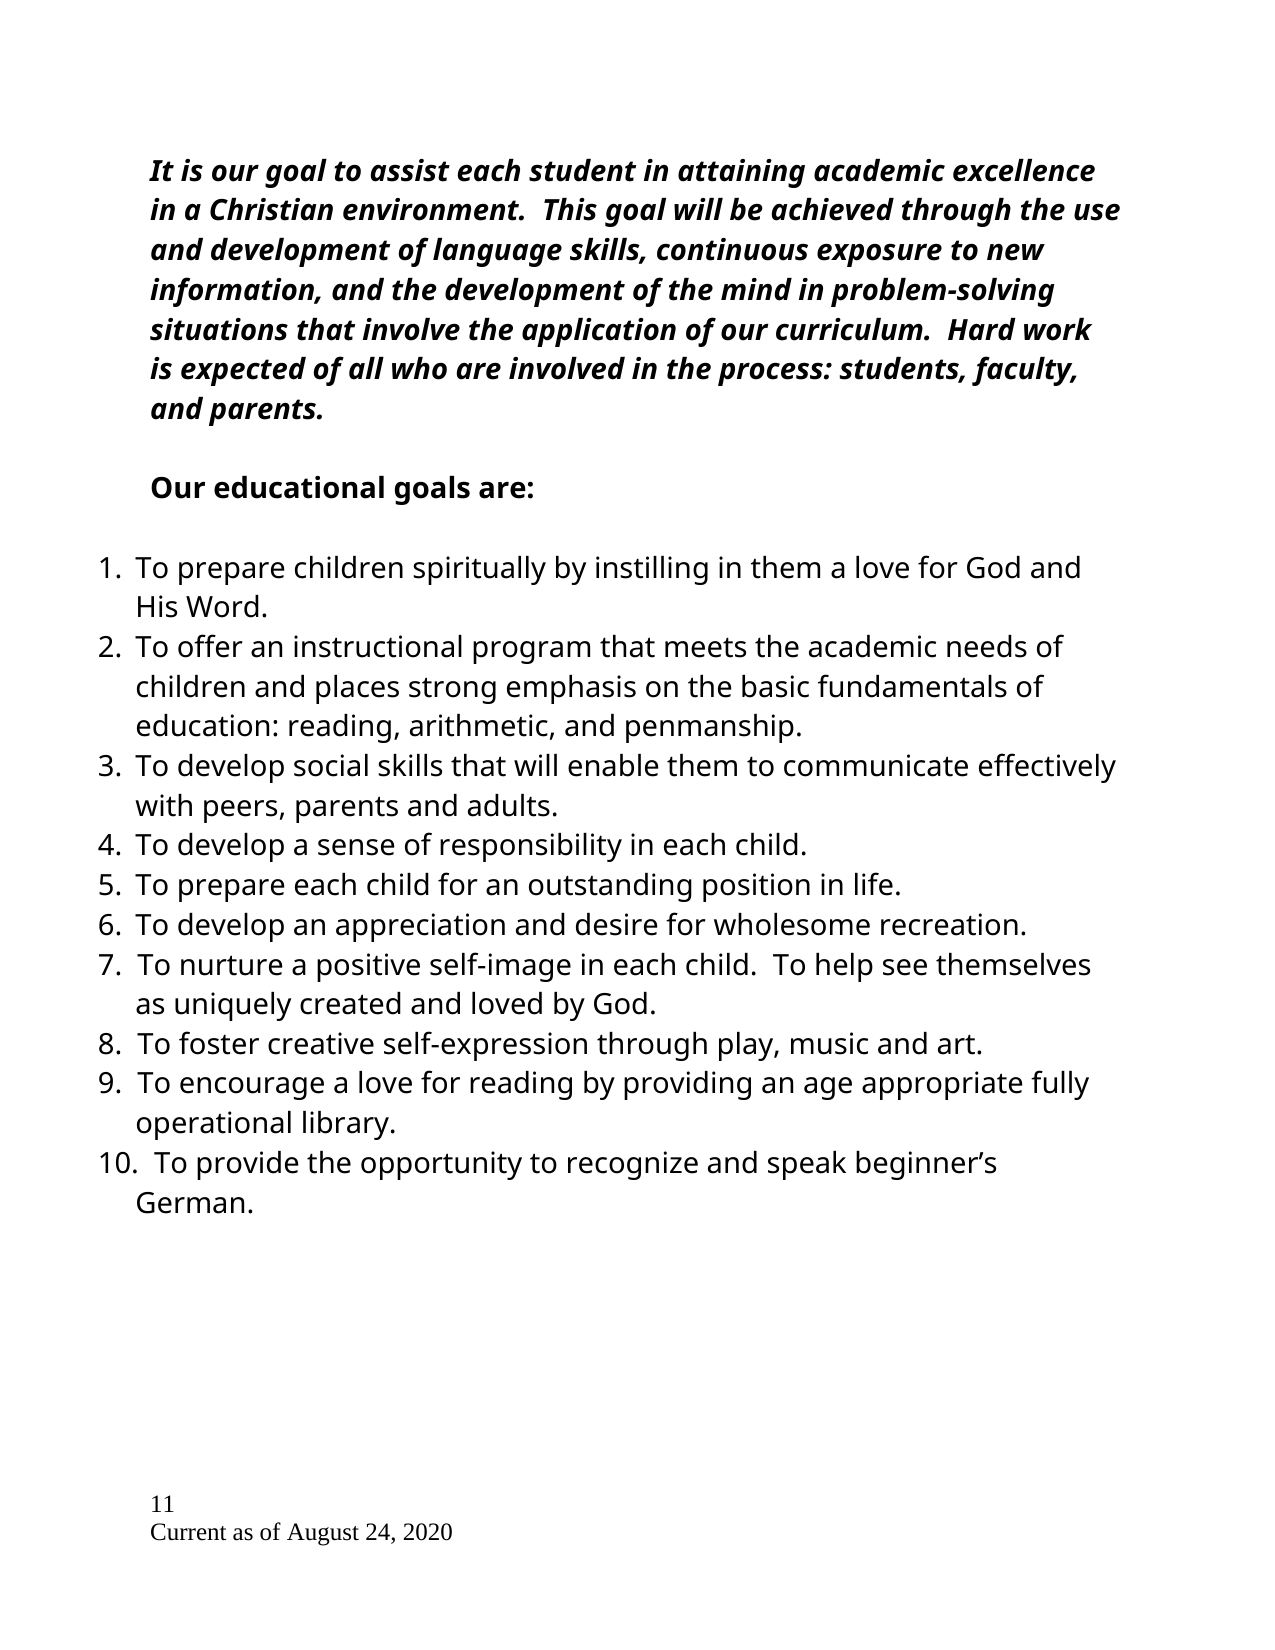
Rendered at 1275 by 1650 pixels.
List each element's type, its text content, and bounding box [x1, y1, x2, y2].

text 1. To prepare children spiritually by instilling in them a love for God and His Word. [98, 547, 1125, 626]
text 3. To develop social skills that will enable them to communicate effectively with peers, parents and adults. [98, 745, 1125, 825]
text 8. To foster creative self-expression through play, music and art. [98, 1023, 1125, 1063]
text 7. To nurture a positive self-image in each child. To help see themselves as uniquely created and loved by God. [98, 944, 1125, 1023]
text Our educational goals are: [150, 467, 1125, 507]
text 5. To prepare each child for an outstanding position in life. [98, 864, 1125, 904]
text 2. To offer an instructional program that meets the academic needs of children and places strong emphasis on the basic fundamentals of education: reading, arithmetic, and penmanship. [98, 626, 1125, 745]
text 10. To provide the opportunity to recognize and speak beginner’s German. [98, 1142, 1125, 1222]
text 4. To develop a sense of responsibility in each child. [98, 825, 1125, 864]
text 6. To develop an appreciation and desire for wholesome recreation. [98, 904, 1125, 944]
text 9. To encourage a love for reading by providing an age appropriate fully operational library. [98, 1063, 1125, 1142]
text It is our goal to assist each student in attaining academic excellence in a Christian environment. This goal will be achieved through the use and development of language skills, continuous exposure to new information, and the development of the mind in problem-solving situations that involve the application of our curriculum. Hard work is expected of all who are involved in the process: students, faculty, and parents. [150, 150, 1125, 428]
